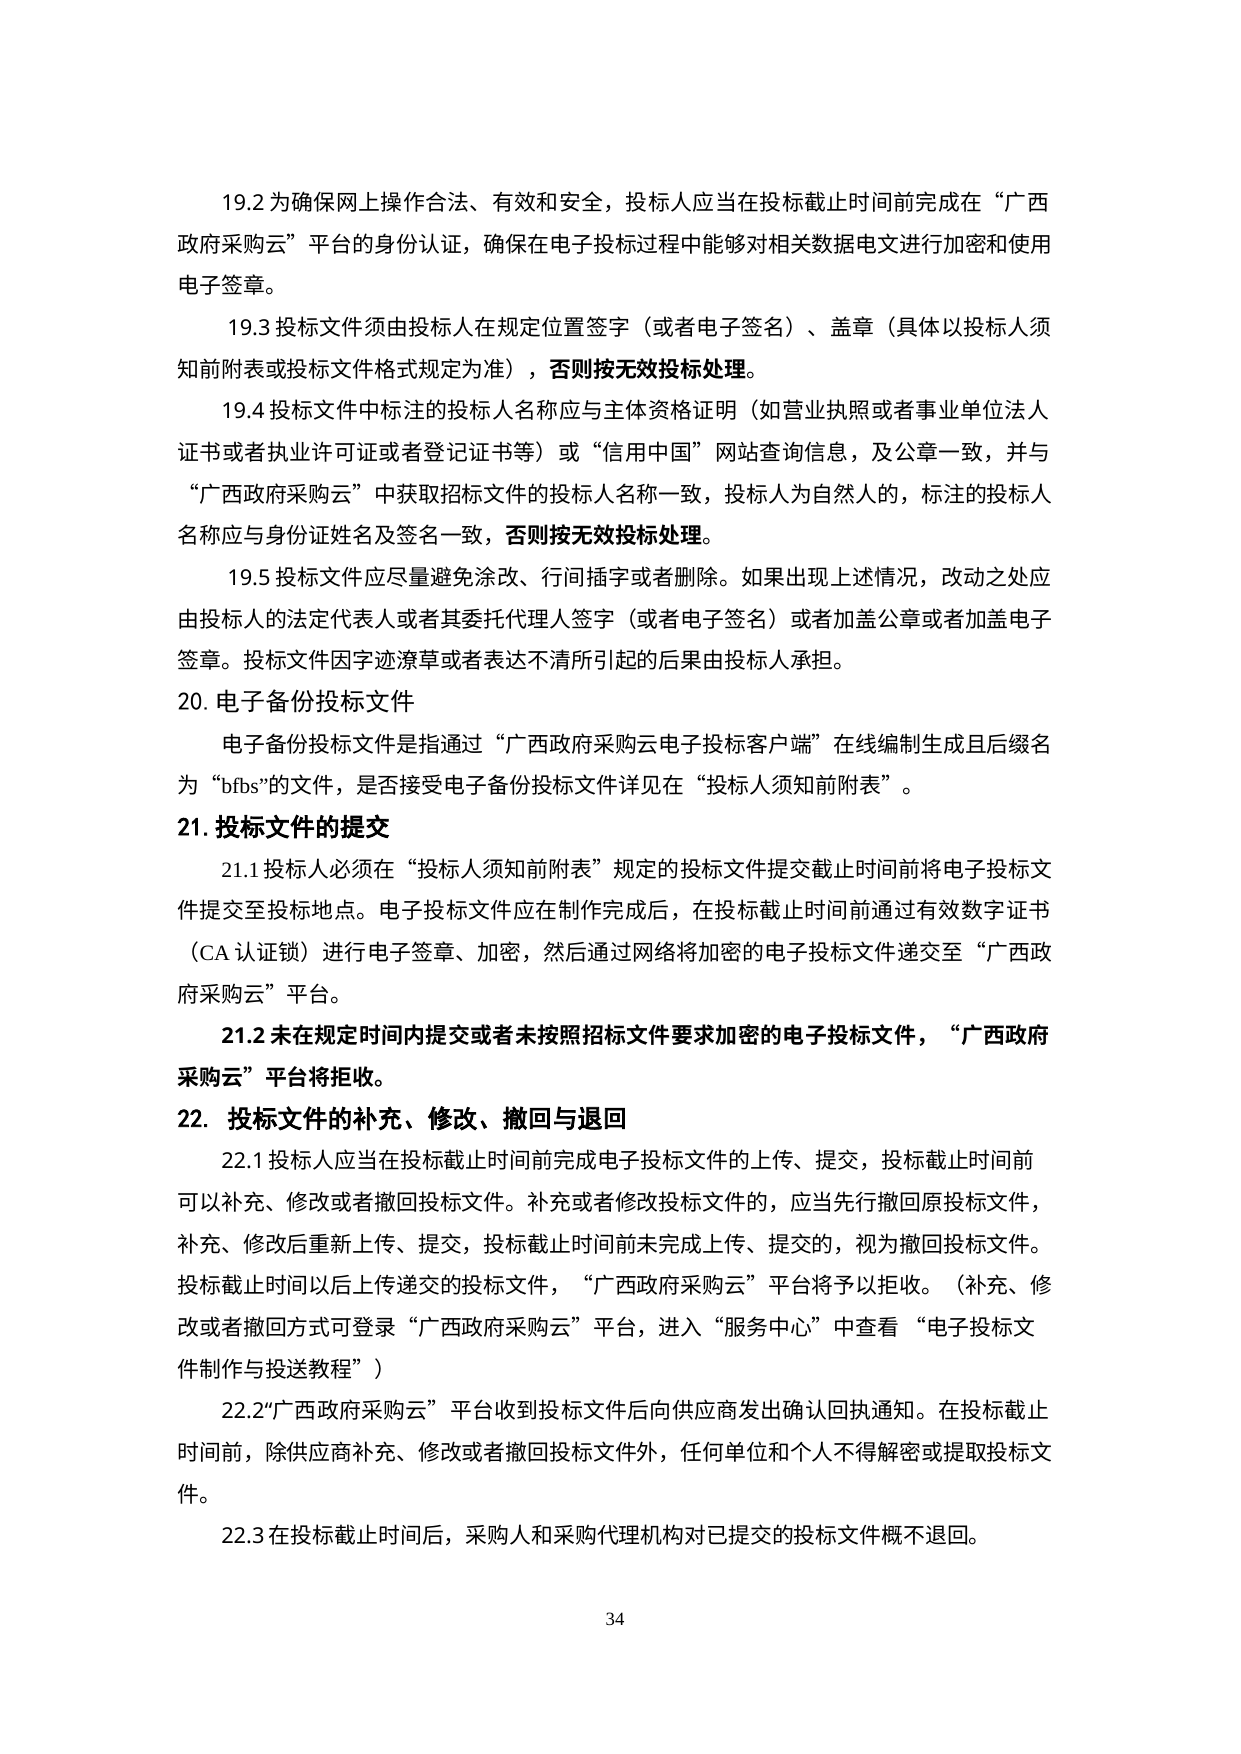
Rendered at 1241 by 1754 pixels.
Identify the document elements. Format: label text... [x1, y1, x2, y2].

subtitle 19.2为确保网上操作合法、有效和安全，投标人应当在投标截止时间前完成在“广西政府采购云”平台的身份认证，确保在电子投标过程中能够对相关数据电文进行加密和使用电子签章。 [177, 177, 1052, 302]
text 21.1投标人必须在“投标人须知前附表”规定的投标文件提交截止时间前将电子投标文件提交至投标地点。电子投标文件应在制作完成后，在投标截止时间前通过有效数字证书（CA认证锁）进行电子签章、加密，然后通过网络将加密的电子投标文件递交至“广西政府采购云”平台。 [177, 844, 1052, 1011]
text 22.1投标人应当在投标截止时间前完成电子投标文件的上传、提交，投标截止时间前可以补充、修改或者撤回投标文件。补充或者修改投标文件的，应当先行撤回原投标文件，补充、修改后重新上传、提交，投标截止时间前未完成上传、提交的，视为撤回投标文件。投标截止时间以后上传递交的投标文件，“广西政府采购云”平台将予以拒收。（补充、修改或者撤回方式可登录“广西政府采购云”平台，进入“服务中心”中查看 “电子投标文件制作与投送教程”） [177, 1136, 1052, 1386]
text 20.电子备份投标文件 [177, 677, 1052, 719]
text 22.3在投标截止时间后，采购人和采购代理机构对已提交的投标文件概不退回。 [177, 1511, 1052, 1552]
subtitle 19.5投标文件应尽量避免涂改、行间插字或者删除。如果出现上述情况，改动之处应由投标人的法定代表人或者其委托代理人签字（或者电子签名）或者加盖公章或者加盖电子签章。投标文件因字迹潦草或者表达不清所引起的后果由投标人承担。 [177, 552, 1052, 677]
text 电子备份投标文件是指通过“广西政府采购云电子投标客户端”在线编制生成且后缀名为“bfbs”的文件，是否接受电子备份投标文件详见在“投标人须知前附表”。 [177, 719, 1052, 802]
subtitle 21.投标文件的提交 [177, 802, 1052, 844]
text 22.2“广西政府采购云”平台收到投标文件后向供应商发出确认回执通知。在投标截止时间前，除供应商补充、修改或者撤回投标文件外，任何单位和个人不得解密或提取投标文件。 [177, 1386, 1052, 1511]
subtitle 19.4投标文件中标注的投标人名称应与主体资格证明（如营业执照或者事业单位法人证书或者执业许可证或者登记证书等）或“信用中国”网站查询信息，及公章一致，并与“广西政府采购云”中获取招标文件的投标人名称一致，投标人为自然人的，标注的投标人名称应与身份证姓名及签名一致，否则按无效投标处理。 [177, 386, 1052, 552]
subtitle 22. 投标文件的补充、修改、撤回与退回 [177, 1094, 1052, 1136]
text 21.2未在规定时间内提交或者未按照招标文件要求加密的电子投标文件，“广西政府采购云”平台将拒收。 [177, 1011, 1052, 1094]
subtitle 19.3投标文件须由投标人在规定位置签字（或者电子签名）、盖章（具体以投标人须知前附表或投标文件格式规定为准），否则按无效投标处理。 [177, 302, 1052, 386]
